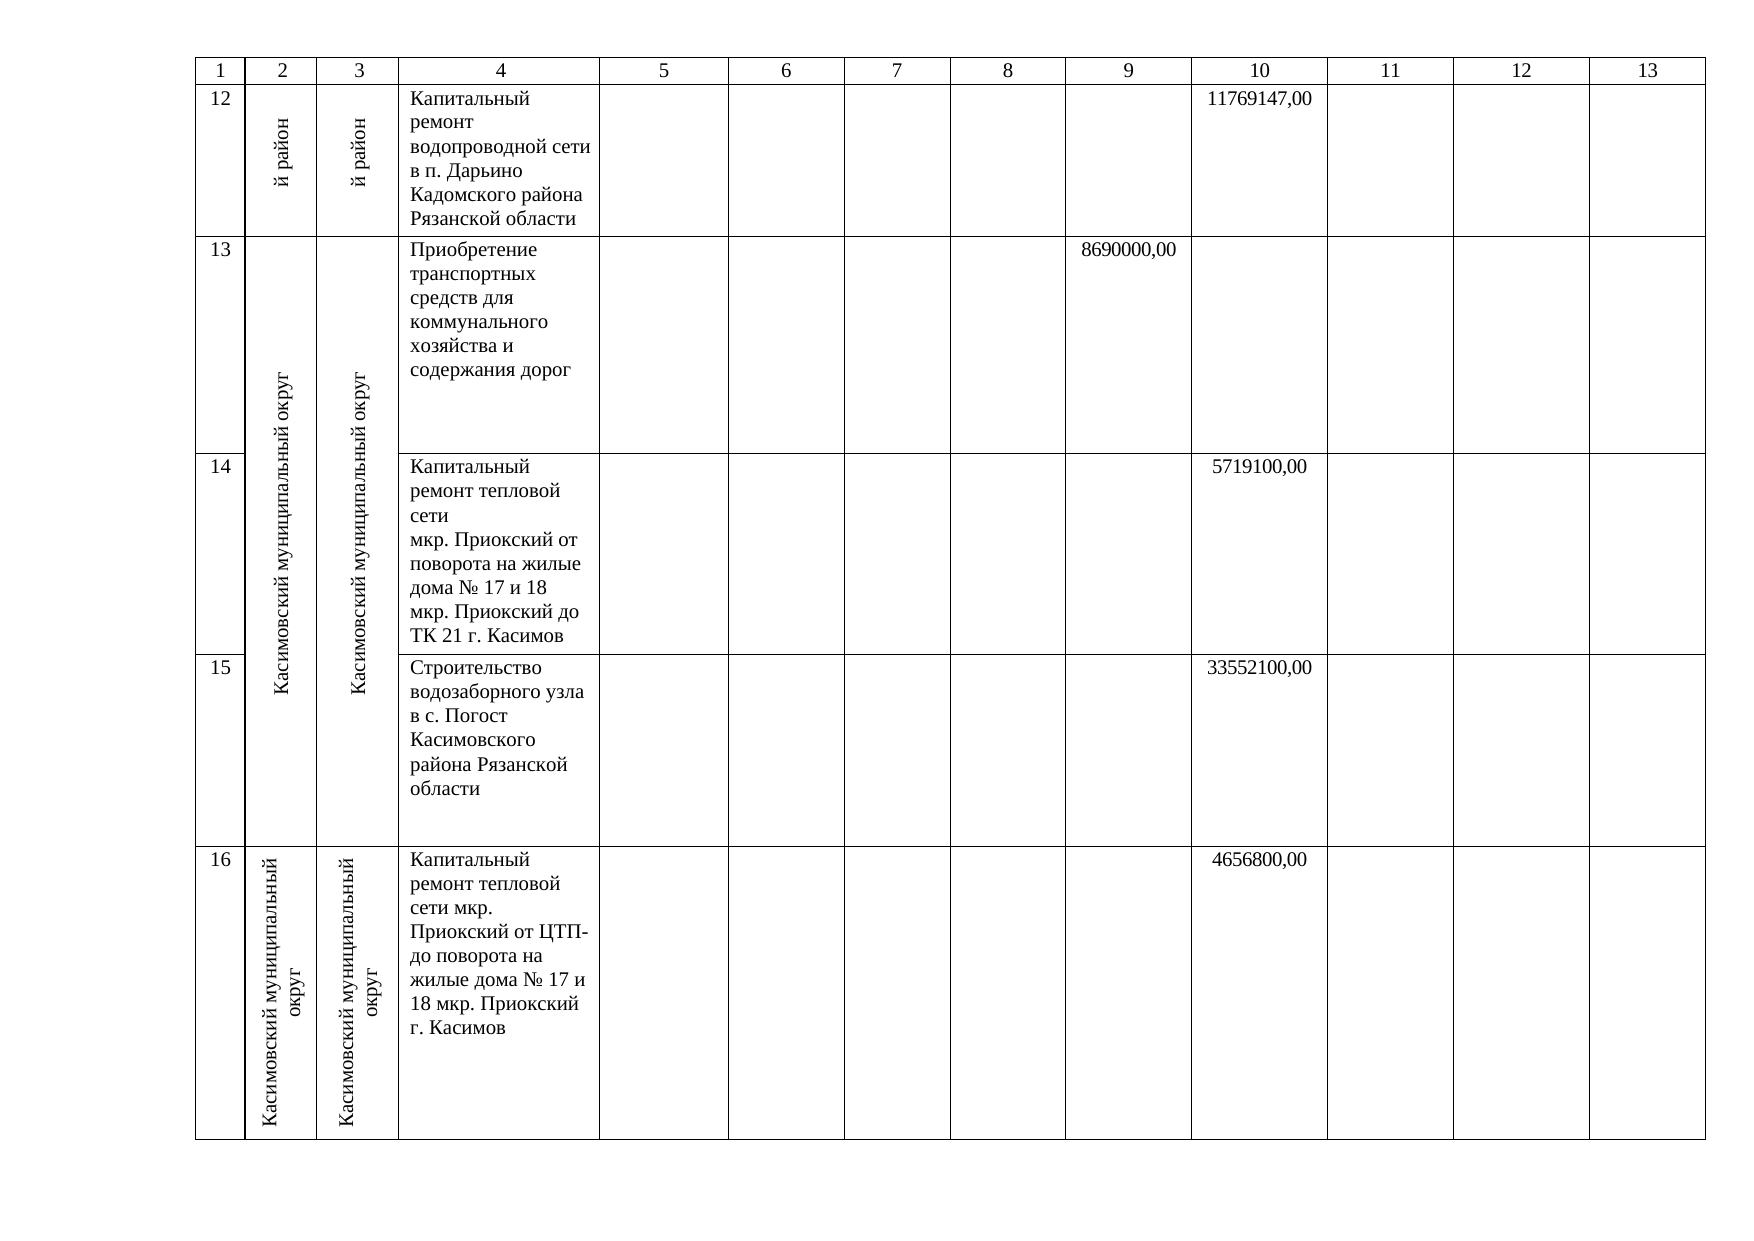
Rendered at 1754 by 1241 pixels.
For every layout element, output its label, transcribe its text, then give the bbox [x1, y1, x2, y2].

table_header 9 [1066, 58, 1191, 84]
table_cell Капитальный ремонт водопроводной сети в п. Дарьино Кадомского района Рязанской области [399, 85, 599, 236]
table_cell [1066, 847, 1191, 1139]
table_cell 15 [196, 655, 244, 846]
table_cell [845, 454, 950, 654]
table_cell [951, 847, 1065, 1139]
table_cell [1066, 454, 1191, 654]
table_header 12 [1454, 58, 1589, 84]
table_cell [1328, 85, 1453, 236]
table_cell [1590, 847, 1705, 1139]
table_cell 11769147,00 [1192, 85, 1327, 236]
table_cell 13 [196, 237, 244, 453]
table_header 4 [399, 58, 599, 84]
table_cell [1590, 655, 1705, 846]
table_header 8 [951, 58, 1065, 84]
table_cell [600, 237, 728, 453]
table_cell [600, 655, 728, 846]
table_cell Капитальный ремонт тепловой сети мкр. Приокский от поворота на жилые дома № 17 и 18 мкр. Приокский до ТК 21 г. Касимов [399, 454, 599, 654]
table_cell Касимовский муниципальный округ [246, 237, 316, 846]
table_cell 14 [196, 454, 244, 654]
table_header 10 [1192, 58, 1327, 84]
table_cell 5719100,00 [1192, 454, 1327, 654]
table_cell [729, 847, 844, 1139]
table_header 2 [246, 58, 316, 84]
table_cell [845, 655, 950, 846]
table_cell [1328, 237, 1453, 453]
table_header 7 [845, 58, 950, 84]
table_cell [600, 454, 728, 654]
table_cell Касимовский муниципальный округ [246, 847, 316, 1139]
table_cell [729, 655, 844, 846]
table_cell [1590, 454, 1705, 654]
table_cell [1328, 454, 1453, 654]
table_header 1 [196, 58, 244, 84]
table_cell 16 [196, 847, 244, 1139]
table_cell [1590, 237, 1705, 453]
table_header 6 [729, 58, 844, 84]
table_cell [1066, 655, 1191, 846]
table_header 3 [317, 58, 398, 84]
table_cell [1066, 85, 1191, 236]
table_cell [246, 85, 316, 236]
table_cell [729, 85, 844, 236]
table_cell [951, 454, 1065, 654]
table_cell Капитальный ремонт тепловой сети мкр. Приокский от ЦТП-до поворота на жилые дома № 17 и 18 мкр. Приокский г. Касимов [399, 847, 599, 1139]
table_cell [729, 237, 844, 453]
table_header 5 [600, 58, 728, 84]
table_cell Касимовский муниципальный округ [317, 237, 398, 846]
table_cell [729, 454, 844, 654]
table_cell [1454, 454, 1589, 654]
table_cell Касимовский муниципальный округ [317, 847, 398, 1139]
table_cell [1328, 655, 1453, 846]
table_cell [600, 847, 728, 1139]
table_cell [1454, 237, 1589, 453]
table_cell Строительство водозаборного узла в с. Погост Касимовского района Рязанской области [399, 655, 599, 846]
table_cell [1328, 847, 1453, 1139]
table_header 11 [1328, 58, 1453, 84]
table_cell [1192, 237, 1327, 453]
table_cell 8690000,00 [1066, 237, 1191, 453]
table_cell [1590, 85, 1705, 236]
table_cell [845, 237, 950, 453]
table_cell [845, 847, 950, 1139]
table_header 13 [1590, 58, 1705, 84]
table_cell [845, 85, 950, 236]
table_cell [951, 85, 1065, 236]
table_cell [317, 85, 398, 236]
table_cell [1454, 847, 1589, 1139]
table_cell 33552100,00 [1192, 655, 1327, 846]
table_cell [1454, 85, 1589, 236]
table_cell [951, 237, 1065, 453]
table_cell [1454, 655, 1589, 846]
table_cell 4656800,00 [1192, 847, 1327, 1139]
table_cell [951, 655, 1065, 846]
table_cell Приобретение транспортных средств для коммунального хозяйства и содержания дорог [399, 237, 599, 453]
table_cell 12 [196, 85, 244, 236]
table_cell [600, 85, 728, 236]
